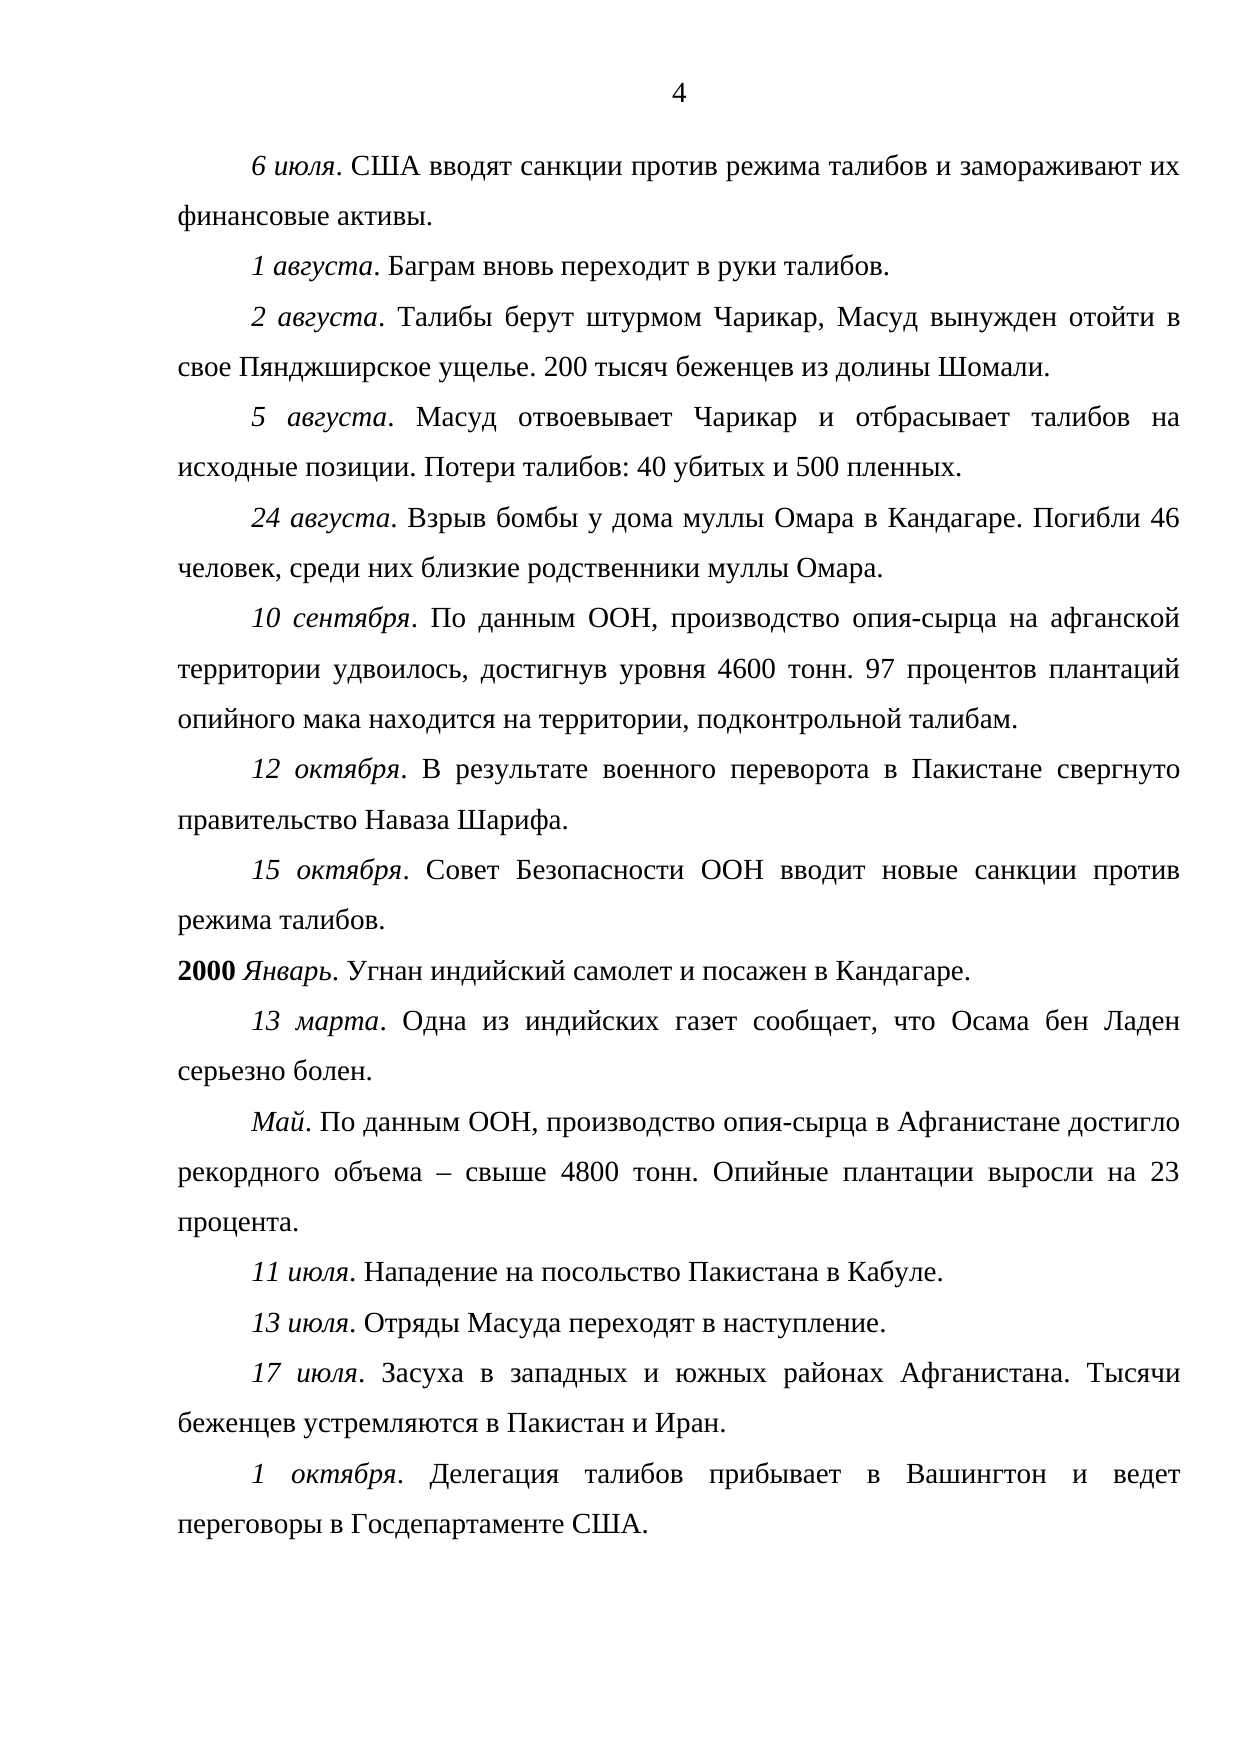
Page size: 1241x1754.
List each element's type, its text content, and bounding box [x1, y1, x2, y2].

text 13 июля. Отряды Масуда переходят в наступление. [177, 1305, 1181, 1338]
text 2 августа. Талибы берут штурмом Чарикар, Масуд вынужден отойти в свое Пянджширское ущелье. 200 тысяч беженцев из долины Шомали. [177, 299, 1181, 382]
text 15 октября. Совет Безопасности ООН вводит новые санкции против режима талибов. [177, 852, 1181, 936]
text 1 октября. Делегация талибов прибывает в Вашингтон и ведет переговоры в Госдепартаменте США. [177, 1456, 1181, 1540]
text 1 августа. Баграм вновь переходит в руки талибов. [177, 248, 1181, 282]
text Май. По данным ООН, производство опия-сырца в Афганистане достигло рекордного объема – свыше 4800 тонн. Опийные плантации выросли на 23 процента. [177, 1104, 1181, 1238]
text 5 августа. Масуд отвоевывает Чарикар и отбрасывает талибов на исходные позиции. Потери талибов: 40 убитых и 500 пленных. [177, 399, 1181, 483]
text 2000 Январь. Угнан индийский самолет и посажен в Кандагаре. [177, 953, 1181, 986]
text 24 августа. Взрыв бомбы у дома муллы Омара в Кандагаре. Погибли 46 человек, среди них близкие родственники муллы Омара. [177, 500, 1181, 584]
text 11 июля. Нападение на посольство Пакистана в Кабуле. [177, 1254, 1181, 1288]
text 10 сентября. По данным ООН, производство опия-сырца на афганской территории удвоилось, достигнув уровня 4600 тонн. 97 процентов плантаций опийного мака находится на территории, подконтрольной талибам. [177, 601, 1181, 735]
text 17 июля. Засуха в западных и южных районах Афганистана. Тысячи беженцев устремляются в Пакистан и Иран. [177, 1355, 1181, 1439]
text 13 марта. Одна из индийских газет сообщает, что Осама бен Ладен серьезно болен. [177, 1003, 1181, 1087]
text 6 июля. США вводят санкции против режима талибов и замораживают их финансовые активы. [177, 148, 1181, 232]
text 12 октября. В результате военного переворота в Пакистане свергнуто правительство Наваза Шарифа. [177, 751, 1181, 835]
